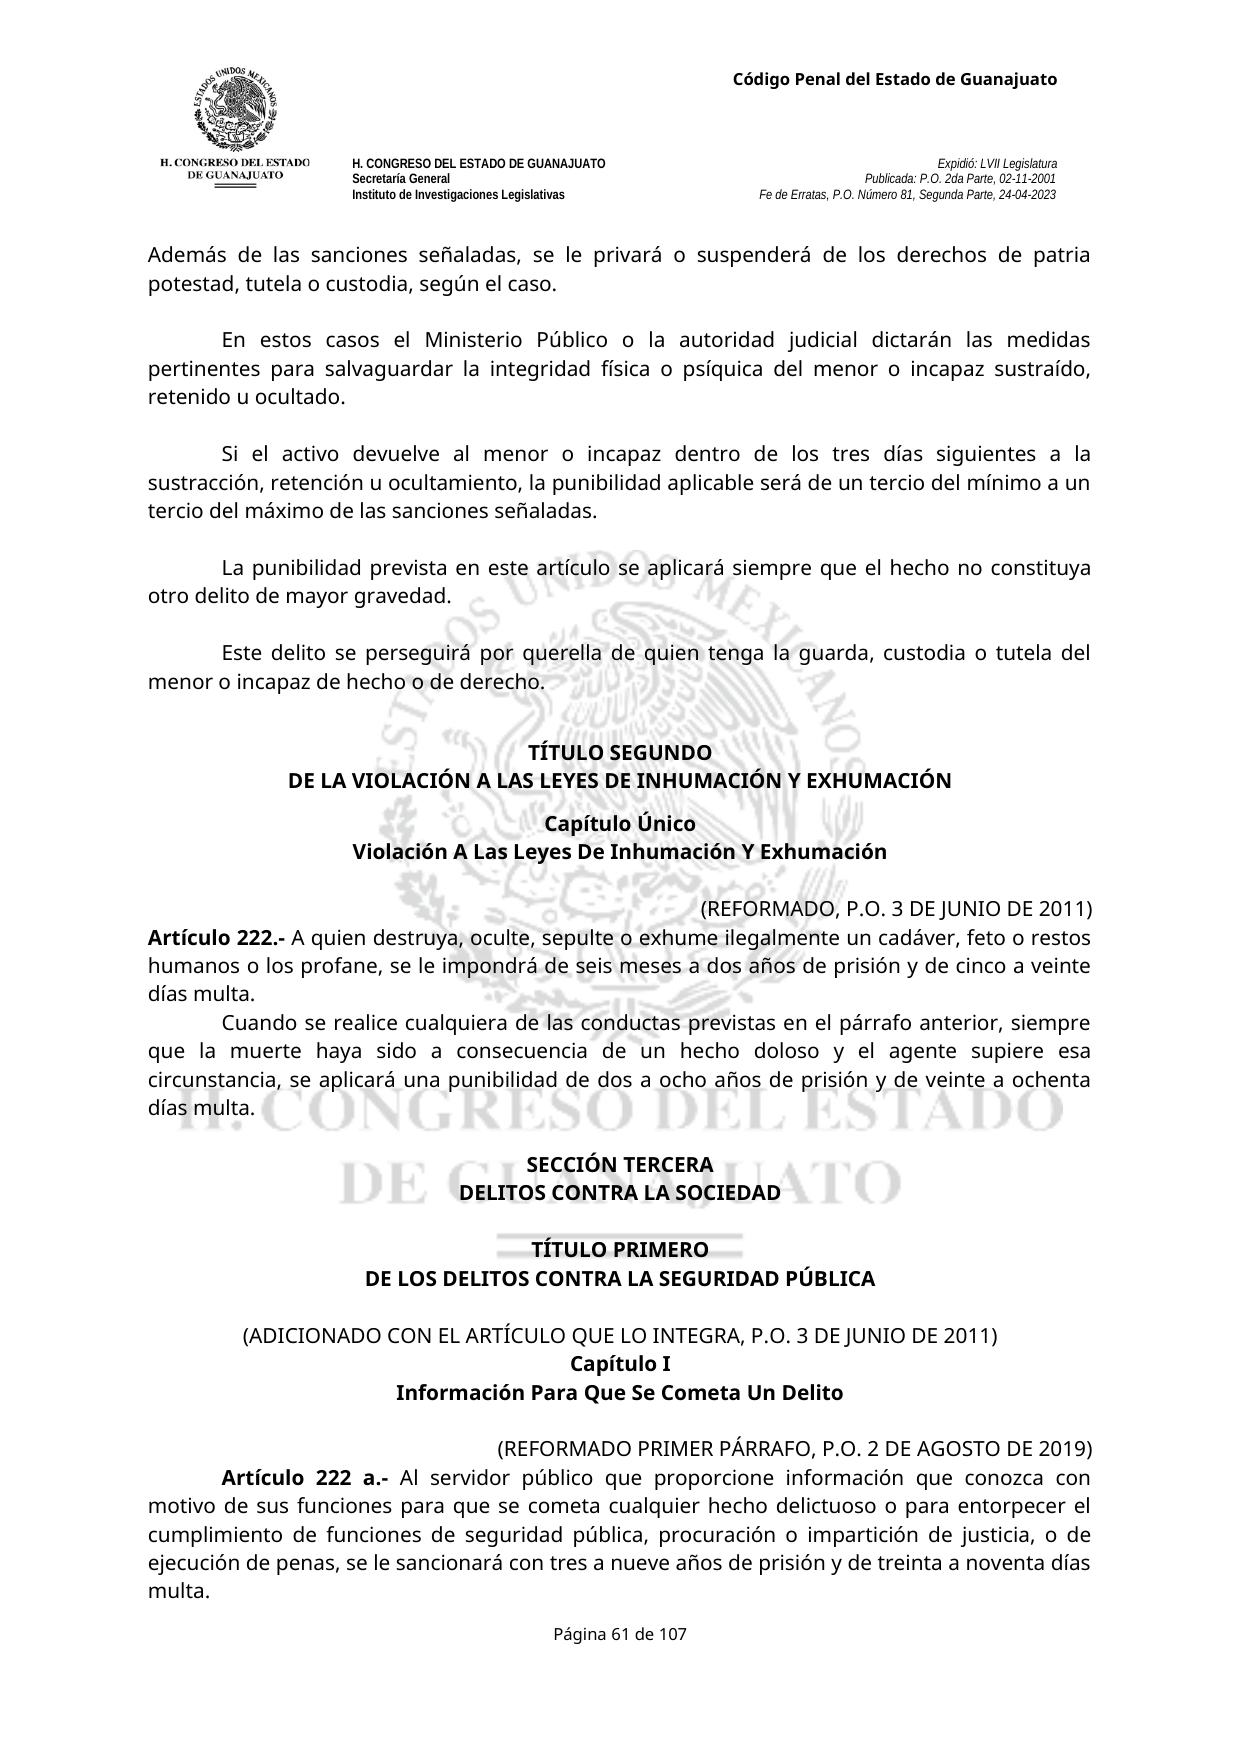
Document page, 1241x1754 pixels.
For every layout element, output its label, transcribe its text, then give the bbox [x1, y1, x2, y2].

text Capítulo I [148, 1349, 1092, 1378]
text Si el activo devuelve al menor o incapaz dentro de los tres días siguientes a la sustracción, retención u ocultamiento, la punibilidad aplicable será de un tercio del mínimo a un tercio del máximo de las sanciones señaladas. [148, 439, 1092, 524]
text En estos casos el Ministerio Público o la autoridad judicial dictarán las medidas pertinentes para salvaguardar la integridad física o psíquica del menor o incapaz sustraído, retenido u ocultado. [148, 326, 1092, 411]
text (REFORMADO PRIMER PÁRRAFO, P.O. 2 DE AGOSTO DE 2019) [148, 1434, 1092, 1463]
text DE LA VIOLACIÓN A LAS LEYES DE INHUMACIÓN Y EXHUMACIÓN [148, 766, 1092, 795]
text La punibilidad prevista en este artículo se aplicará siempre que el hecho no constituya otro delito de mayor gravedad. [148, 553, 1092, 610]
text Capítulo Único [148, 809, 1092, 837]
text DELITOS CONTRA LA SOCIEDAD [148, 1178, 1092, 1207]
text Este delito se perseguirá por querella de quien tenga la guarda, custodia o tutela del menor o incapaz de hecho o de derecho. [148, 638, 1092, 695]
text TÍTULO SEGUNDO [148, 738, 1092, 766]
text SECCIÓN TERCERA [148, 1150, 1092, 1178]
text TÍTULO PRIMERO [148, 1235, 1092, 1264]
picture [160, 67, 310, 194]
text Artículo 222.- A quien destruya, oculte, sepulte o exhume ilegalmente un cadáver, feto o restos humanos o los profane, se le impondrá de seis meses a dos años de prisión y de cinco a veinte días multa. [148, 923, 1092, 1008]
text (ADICIONADO CON EL ARTÍCULO QUE LO INTEGRA, P.O. 3 DE JUNIO DE 2011) [148, 1321, 1092, 1349]
text DE LOS DELITOS CONTRA LA SEGURIDAD PÚBLICA [148, 1264, 1092, 1292]
text Cuando se realice cualquiera de las conductas previstas en el párrafo anterior, siempre que la muerte haya sido a consecuencia de un hecho doloso y el agente supiere esa circunstancia, se aplicará una punibilidad de dos a ocho años de prisión y de veinte a ochenta días multa. [148, 1008, 1092, 1122]
text Información Para Que Se Cometa Un Delito [148, 1378, 1092, 1406]
text Artículo 222 a.- Al servidor público que proporcione información que conozca con motivo de sus funciones para que se cometa cualquier hecho delictuoso o para entorpecer el cumplimiento de funciones de seguridad pública, procuración o impartición de justicia, o de ejecución de penas, se le sancionará con tres a nueve años de prisión y de treinta a noventa días multa. [148, 1463, 1092, 1605]
text Violación A Las Leyes De Inhumación Y Exhumación [148, 837, 1092, 866]
text (REFORMADO, P.O. 3 DE JUNIO DE 2011) [148, 894, 1092, 923]
